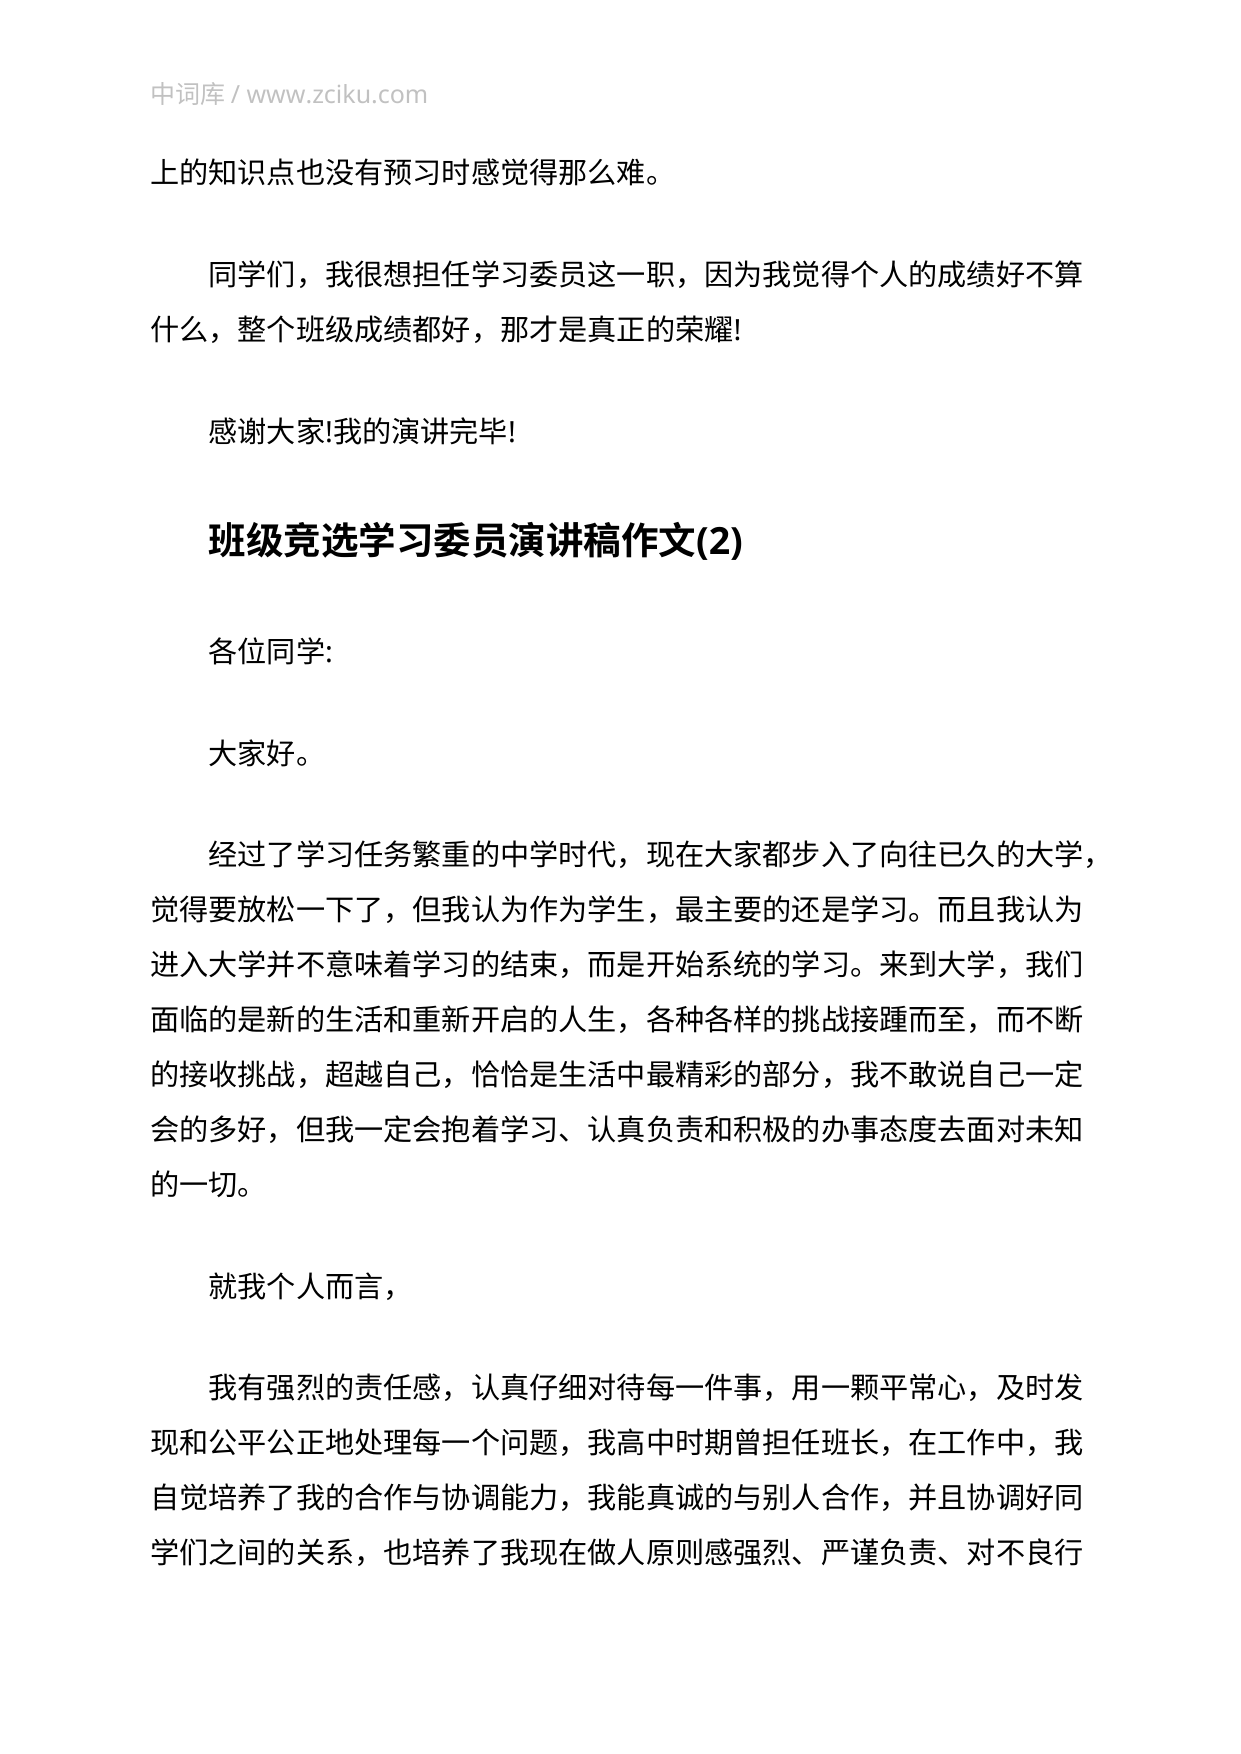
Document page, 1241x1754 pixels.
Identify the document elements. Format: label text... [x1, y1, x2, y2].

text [150, 1365, 1090, 1572]
text 班级竞选学习委员演讲稿作文(2) [150, 511, 1090, 565]
text 大家好。 [150, 730, 1090, 772]
text 就我个人而言， [150, 1263, 1090, 1305]
text 经过了学习任务繁重的中学时代，现在大家都步入了向往已久的大学，觉得要放松一下了，但我认为作为学生，最主要的还是学习。而且我认为进入大学并不意味着学习的结束，而是开始系统的学习。来到大学，我们面临的是新的生活和重新开启的人生，各种各样的挑战接踵而至，而不断的接收挑战，超越自己，恰恰是生活中最精彩的部分，我不敢说自己一定会的多好，但我一定会抱着学习、认真负责和积极的办事态度去面对未知的一切。 [150, 832, 1090, 1204]
text 各位同学: [150, 628, 1090, 671]
text 同学们，我很想担任学习委员这一职，因为我觉得个人的成绩好不算什么，整个班级成绩都好，那才是真正的荣耀! [150, 252, 1090, 349]
text 感谢大家!我的演讲完毕! [150, 409, 1090, 451]
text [150, 150, 1090, 192]
